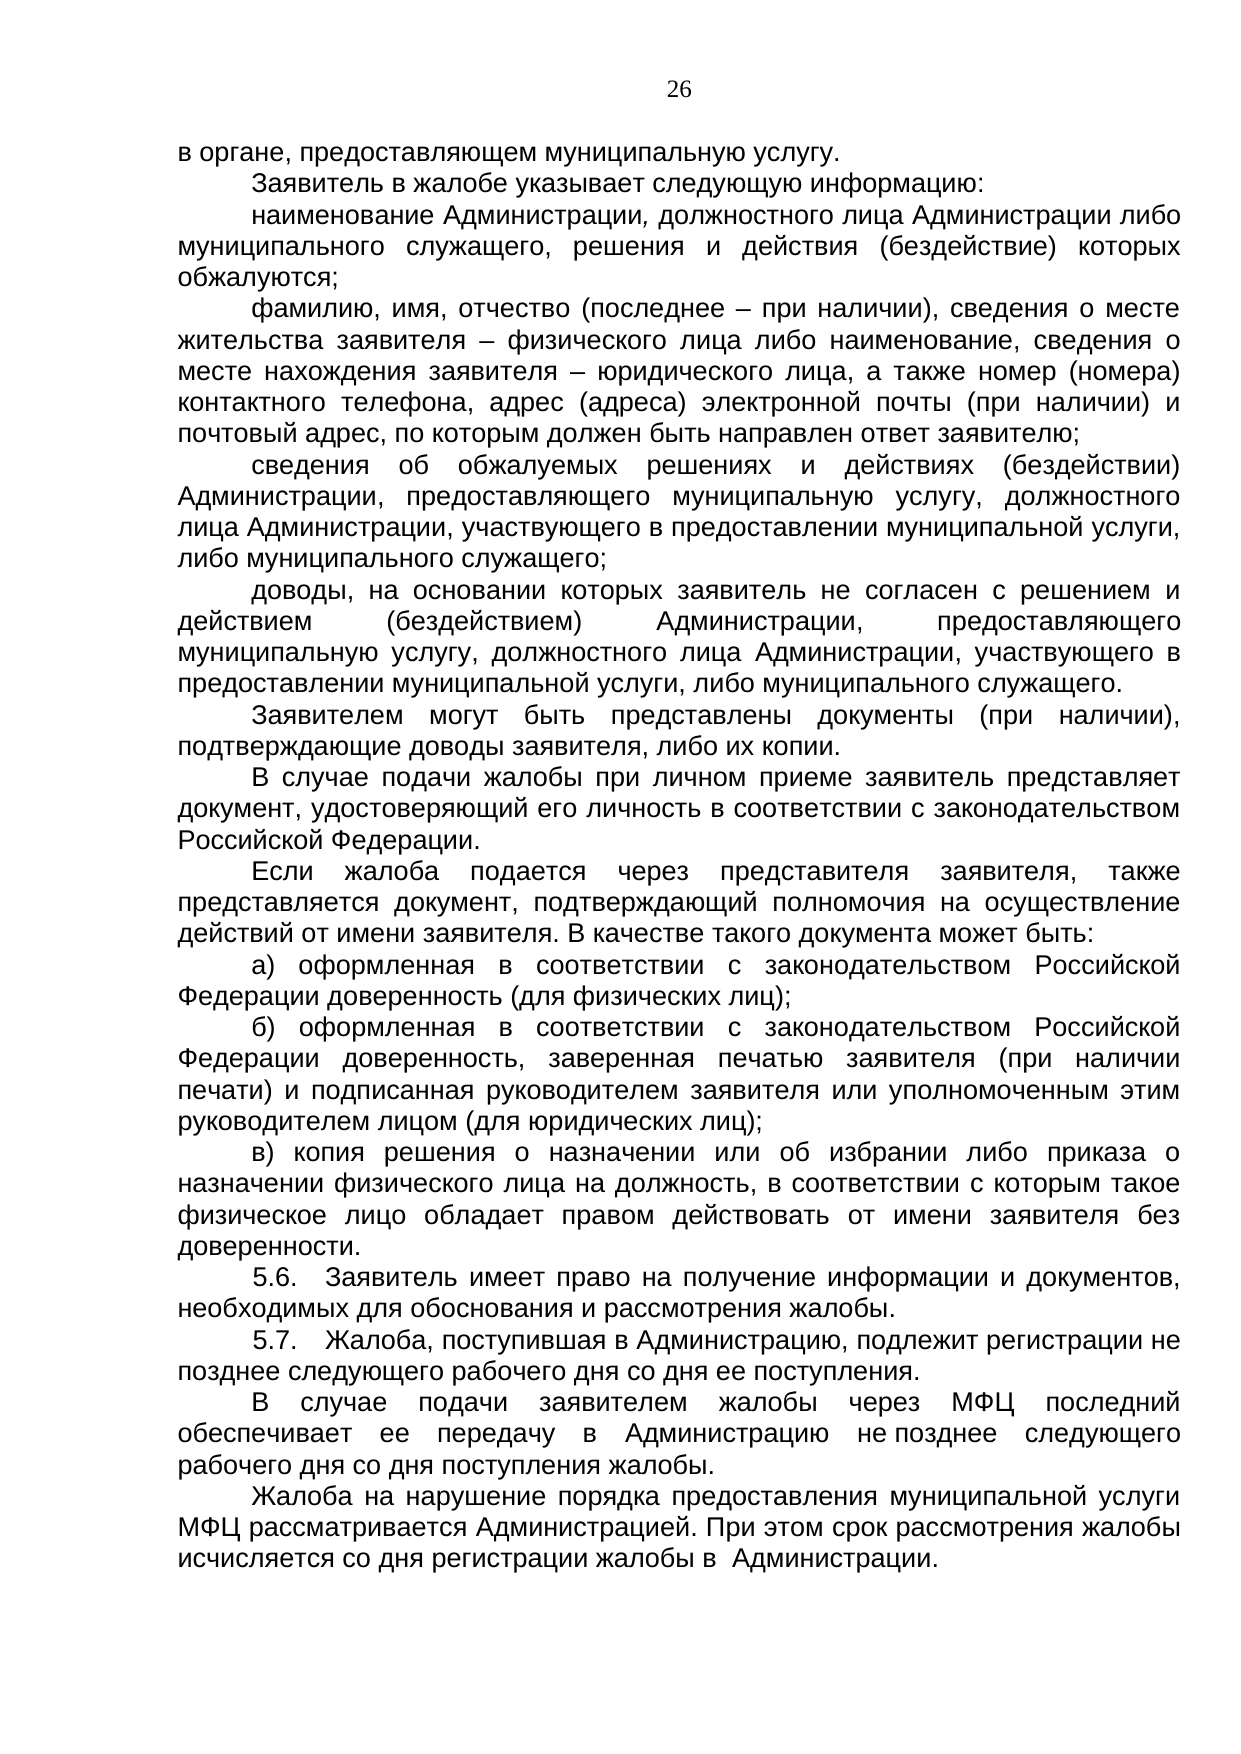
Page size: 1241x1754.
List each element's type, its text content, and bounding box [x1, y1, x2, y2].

text фамилию, имя, отчество (последнее – при наличии), сведения о месте жительства заявителя – физического лица либо наименование, сведения о месте нахождения заявителя – юридического лица, а также номер (номера) контактного телефона, адрес (адреса) электронной почты (при наличии) и почтовый адрес, по которым должен быть направлен ответ заявителю; [177, 292, 1181, 449]
text доводы, на основании которых заявитель не согласен с решением и действием (бездействием) Администрации, предоставляющего муниципальную услугу, должностного лица Администрации, участвующего в предоставлении муниципальной услуги, либо муниципального служащего. [177, 574, 1181, 699]
list Жалоба, поступившая в Администрацию, подлежит регистрации не позднее следующего рабочего дня со дня ее поступления. [177, 1324, 1181, 1386]
list Заявитель имеет право на получение информации и документов, необходимых для обоснования и рассмотрения жалобы. [177, 1261, 1181, 1324]
text а) оформленная в соответствии с законодательством Российской Федерации доверенность (для физических лиц); [177, 949, 1181, 1011]
text Заявителем могут быть представлены документы (при наличии), подтверждающие доводы заявителя, либо их копии. [177, 699, 1181, 761]
text Жалоба на нарушение порядка предоставления муниципальной услуги МФЦ рассматривается Администрацией. При этом срок рассмотрения жалобы исчисляется со дня регистрации жалобы в Администрации. [177, 1480, 1181, 1574]
text сведения об обжалуемых решениях и действиях (бездействии) Администрации, предоставляющего муниципальную услугу, должностного лица Администрации, участвующего в предоставлении муниципальной услуги, либо муниципального служащего; [177, 449, 1181, 574]
text В случае подачи жалобы при личном приеме заявитель представляет документ, удостоверяющий его личность в соответствии с законодательством Российской Федерации. [177, 761, 1181, 855]
text б) оформленная в соответствии с законодательством Российской Федерации доверенность, заверенная печатью заявителя (при наличии печати) и подписанная руководителем заявителя или уполномоченным этим руководителем лицом (для юридических лиц); [177, 1011, 1181, 1136]
text Если жалоба подается через представителя заявителя, также представляется документ, подтверждающий полномочия на осуществление действий от имени заявителя. В качестве такого документа может быть: [177, 855, 1181, 949]
text в) копия решения о назначении или об избрании либо приказа о назначении физического лица на должность, в соответствии с которым такое физическое лицо обладает правом действовать от имени заявителя без доверенности. [177, 1136, 1181, 1261]
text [177, 136, 1181, 167]
text Заявитель в жалобе указывает следующую информацию: [177, 167, 1181, 199]
text В случае подачи заявителем жалобы через МФЦ последний обеспечивает ее передачу в Администрацию не позднее следующего рабочего дня со дня поступления жалобы. [177, 1386, 1181, 1480]
text наименование Администрации, должностного лица Администрации либо муниципального служащего, решения и действия (бездействие) которых обжалуются; [177, 199, 1181, 292]
